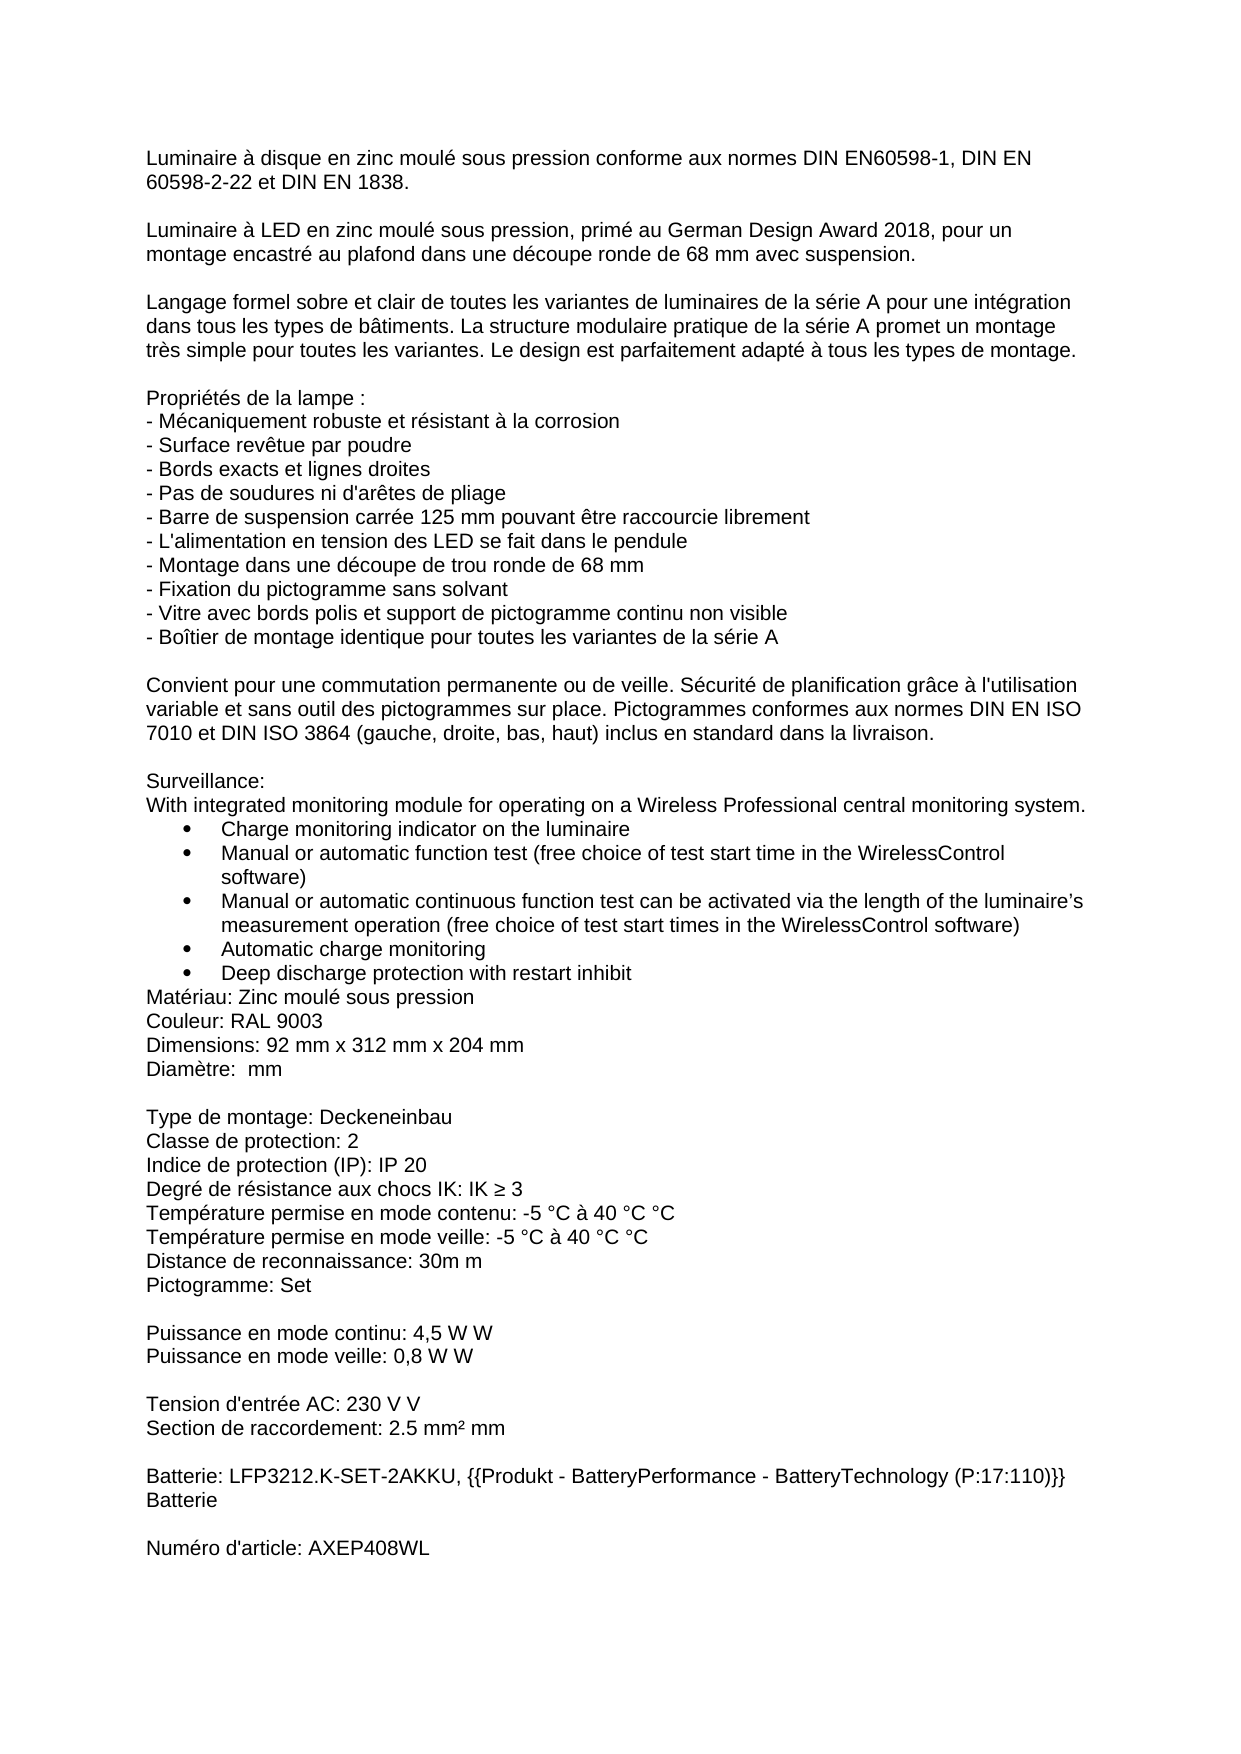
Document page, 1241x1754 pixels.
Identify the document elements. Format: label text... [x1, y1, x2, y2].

text Section de raccordement: 2.5 mm² mm [146, 1416, 1094, 1440]
text Numéro d'article: AXEP408WL [146, 1536, 1094, 1560]
text Type de montage: Deckeneinbau [146, 1105, 1094, 1129]
text Diamètre: mm [146, 1057, 1094, 1081]
text Température permise en mode contenu: -5 °C à 40 °C °C [146, 1201, 1094, 1224]
text Luminaire à disque en zinc moulé sous pression conforme aux normes DIN EN60598-1, DIN EN 60598-2-22 et DIN EN 1838.Luminaire à LED en zinc moulé sous pression, primé au German Design Award 2018, pour un montage encastré au plafond dans une découpe ronde de 68 mm avec suspension. Langage formel sobre et clair de toutes les variantes de luminaires de la série A pour une intégration dans tous les types de bâtiments. La structure modulaire pratique de la série A promet un montage très simple pour toutes les variantes. Le design est parfaitement adapté à tous les types de montage. Propriétés de la lampe :- Mécaniquement robuste et résistant à la corrosion- Surface revêtue par poudre- Bords exacts et lignes droites- Pas de soudures ni d'arêtes de pliage- Barre de suspension carrée 125 mm pouvant être raccourcie librement- L'alimentation en tension des LED se fait dans le pendule- Montage dans une découpe de trou ronde de 68 mm- Fixation du pictogramme sans solvant- Vitre avec bords polis et support de pictogramme continu non visible- Boîtier de montage identique pour toutes les variantes de la série AConvient pour une commutation permanente ou de veille. Sécurité de planification grâce à l'utilisation variable et sans outil des pictogrammes sur place. Pictogrammes conformes aux normes DIN EN ISO 7010 et DIN ISO 3864 (gauche, droite, bas, haut) inclus en standard dans la livraison. [146, 146, 1094, 745]
text Pictogramme: Set [146, 1272, 1094, 1296]
text Puissance en mode veille: 0,8 W W [146, 1344, 1094, 1368]
text Classe de protection: 2 [146, 1129, 1094, 1153]
text Température permise en mode veille: -5 °C à 40 °C °C [146, 1224, 1094, 1248]
list Manual or automatic function test (free choice of test start time in the WirelessControl software) [183, 841, 1094, 889]
text Couleur: RAL 9003 [146, 1009, 1094, 1033]
list Automatic charge monitoring [183, 937, 1094, 961]
text Batterie: LFP3212.K-SET-2AKKU, {{Produkt - BatteryPerformance - BatteryTechnology (P:17:110)}} Batterie [146, 1464, 1094, 1512]
text Surveillance: [146, 769, 1094, 793]
list Manual or automatic continuous function test can be activated via the length of the luminaire’s measurement operation (free choice of test start times in the WirelessControl software) [183, 889, 1094, 937]
text Indice de protection (IP): IP 20 [146, 1153, 1094, 1177]
text Distance de reconnaissance: 30m m [146, 1248, 1094, 1272]
text Degré de résistance aux chocs IK: IK ≥ 3 [146, 1177, 1094, 1201]
text Tension d'entrée AC: 230 V V [146, 1392, 1094, 1416]
list Charge monitoring indicator on the luminaire [183, 817, 1094, 841]
text With integrated monitoring module for operating on a Wireless Professional central monitoring system. [146, 793, 1094, 817]
list Deep discharge protection with restart inhibit [183, 961, 1094, 985]
text Dimensions: 92 mm x 312 mm x 204 mm [146, 1033, 1094, 1057]
text Matériau: Zinc moulé sous pression [146, 985, 1094, 1009]
text Puissance en mode continu: 4,5 W W [146, 1320, 1094, 1344]
